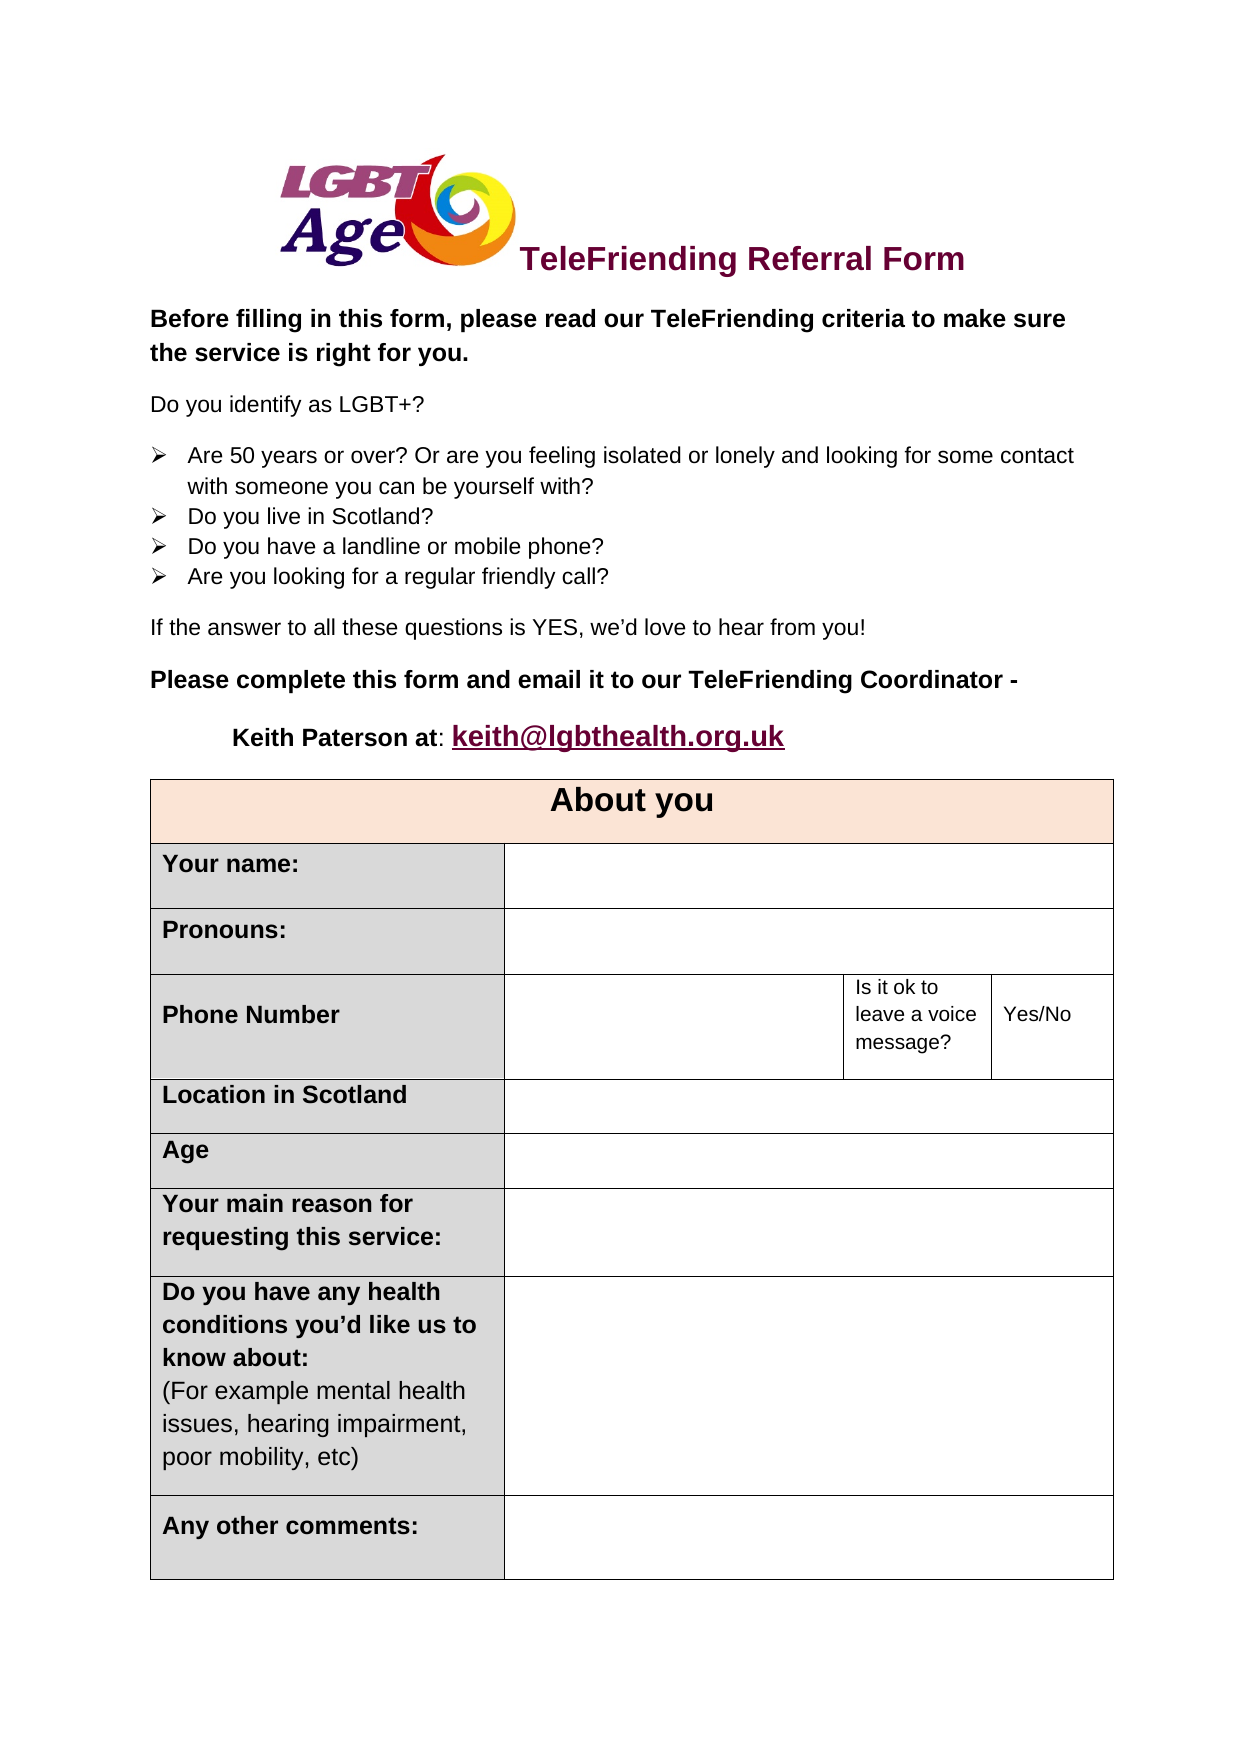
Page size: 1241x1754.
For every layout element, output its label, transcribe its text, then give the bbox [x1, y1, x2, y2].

list Are you looking for a regular friendly call? [150, 563, 1090, 589]
table_cell [505, 1080, 1113, 1133]
table_cell Age [151, 1134, 504, 1188]
table_cell Location in Scotland [151, 1080, 504, 1133]
table_cell Phone Number [151, 975, 504, 1078]
list Do you have a landline or mobile phone? [150, 533, 1090, 559]
text TeleFriending Referral Form [150, 106, 1090, 278]
table_cell [505, 1496, 1113, 1579]
list Are 50 years or over? Or are you feeling isolated or lonely and looking for some contact with someone you can be yourself with? [150, 442, 1090, 499]
table_cell [505, 844, 1113, 908]
table_cell Any other comments: [151, 1496, 504, 1579]
text If the answer to all these questions is YES, we’d love to hear from you! [150, 614, 1090, 641]
table_cell [505, 975, 843, 1078]
list Do you live in Scotland? [150, 503, 1090, 529]
table_header About you [151, 780, 1113, 843]
table_cell [505, 909, 1113, 974]
text Please complete this form and email it to our TeleFriending Coordinator - [150, 665, 1090, 694]
text Do you identify as LGBT+? [150, 391, 1090, 418]
table_cell Is it ok to leave a voice message? [844, 975, 991, 1078]
table_cell Do you have any health conditions you’d like us to know about: (For example mental health issues, hearing impairment, poor mobility, etc) [151, 1277, 504, 1495]
table_cell [505, 1189, 1113, 1276]
table_cell Your name: [151, 844, 504, 908]
table_cell Your main reason for requesting this service: [151, 1189, 504, 1276]
table_cell Pronouns: [151, 909, 504, 974]
table_cell [505, 1134, 1113, 1188]
text Keith Paterson at: keith@lgbthealth.org.uk [225, 719, 1090, 753]
text Before filling in this form, please read our TeleFriending criteria to make sure the service is right for you. [150, 304, 1090, 366]
table_cell [505, 1277, 1113, 1495]
table_cell Yes/No [992, 975, 1113, 1078]
picture [274, 148, 520, 271]
